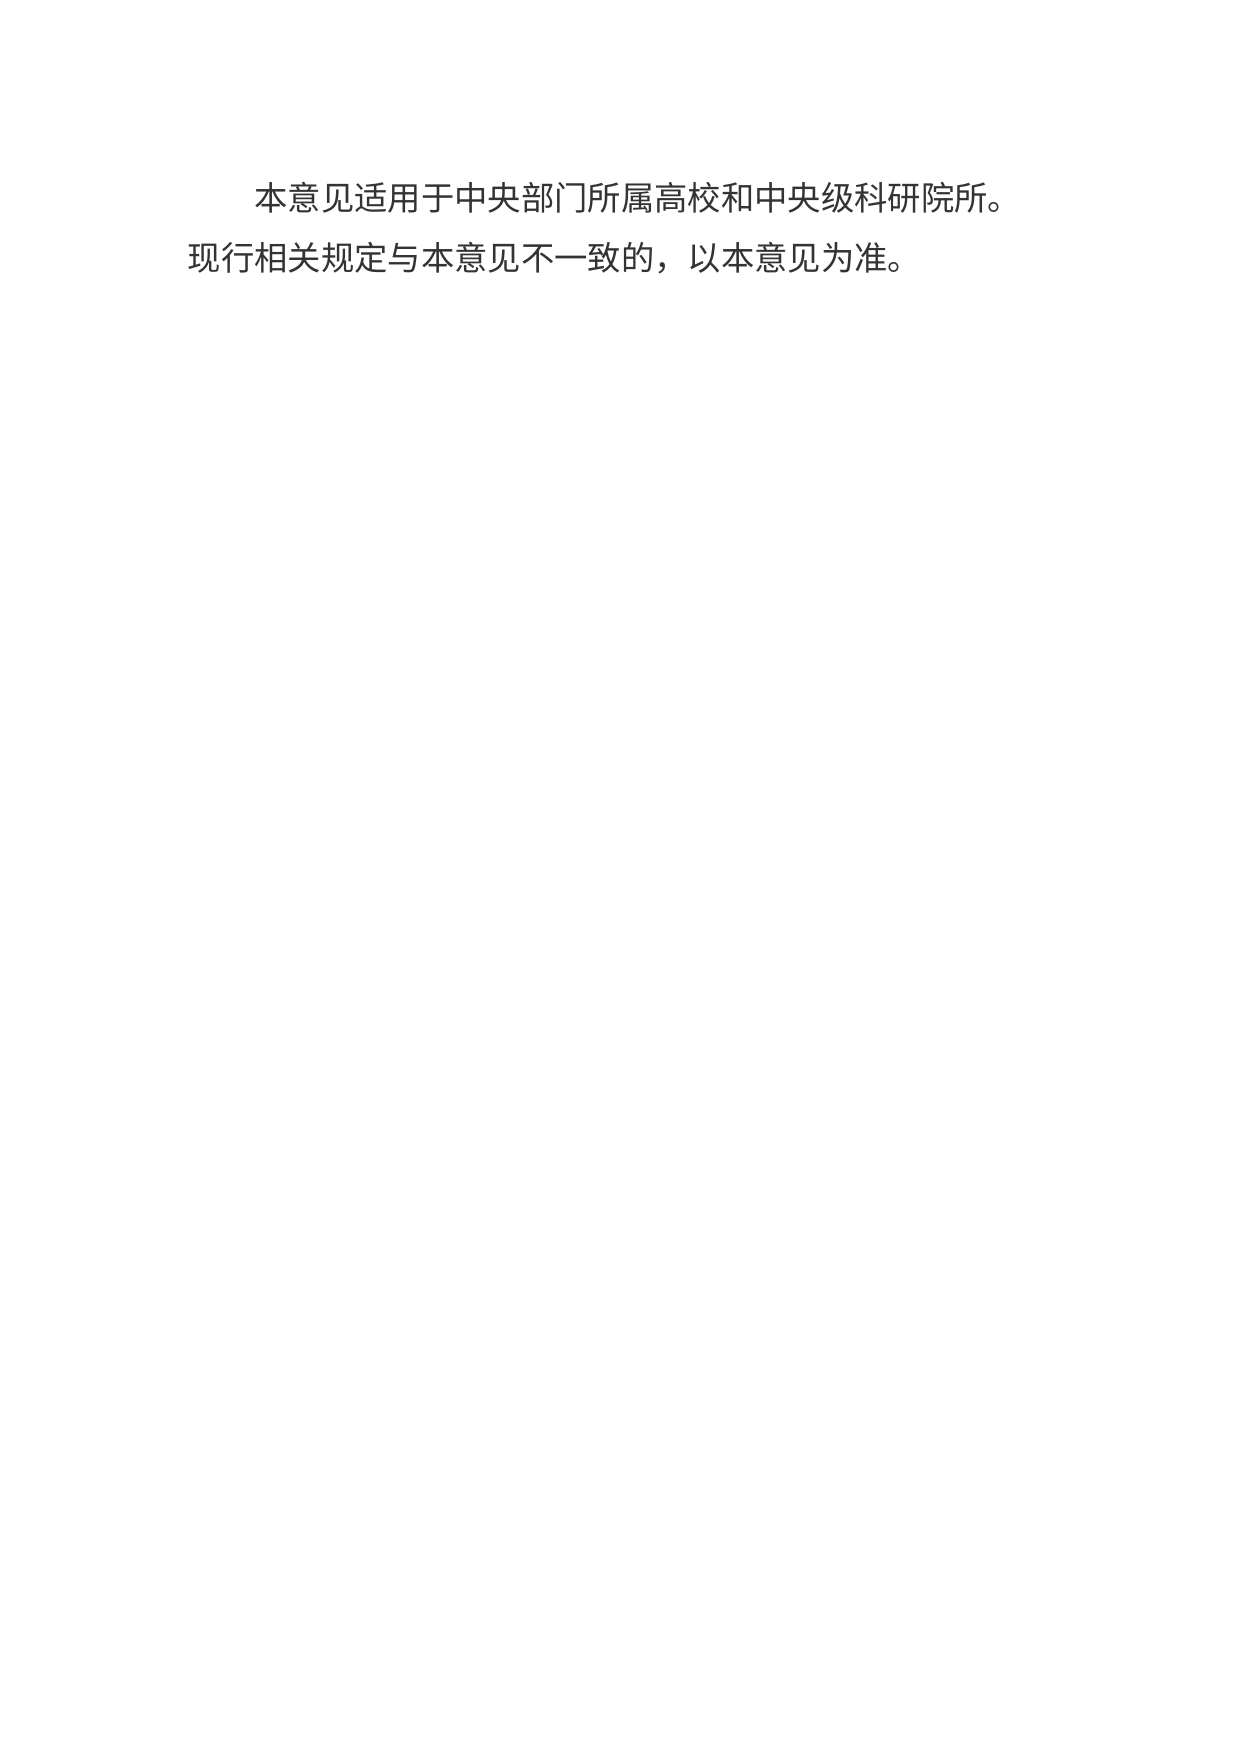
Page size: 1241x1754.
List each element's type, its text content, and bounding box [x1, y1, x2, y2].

text 本意见适用于中央部门所属高校和中央级科研院所。现行相关规定与本意见不一致的，以本意见为准。 [187, 162, 1053, 282]
